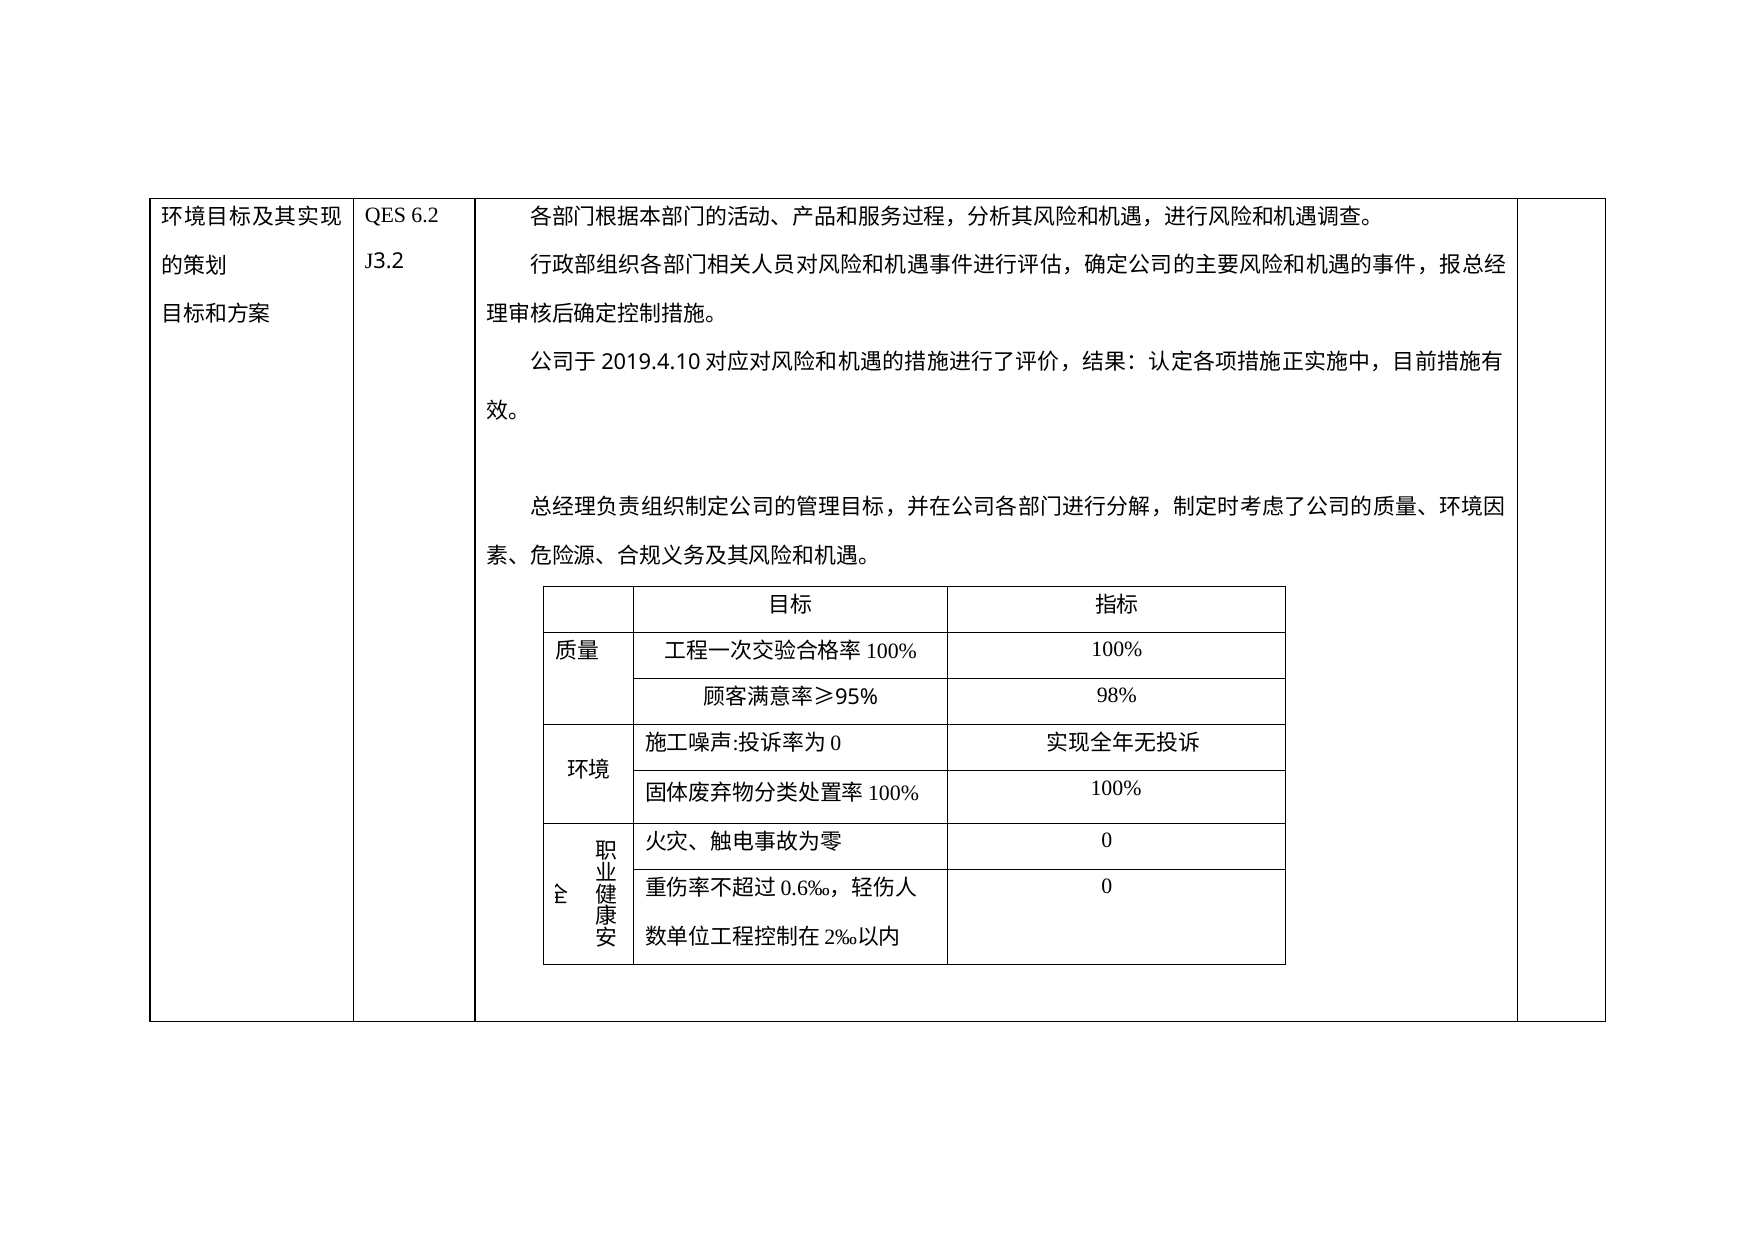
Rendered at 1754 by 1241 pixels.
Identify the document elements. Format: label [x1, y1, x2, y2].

table_cell [354, 199, 474, 1021]
table_cell [151, 199, 353, 1021]
table_cell [476, 199, 1517, 1021]
table_cell [1518, 199, 1605, 1021]
